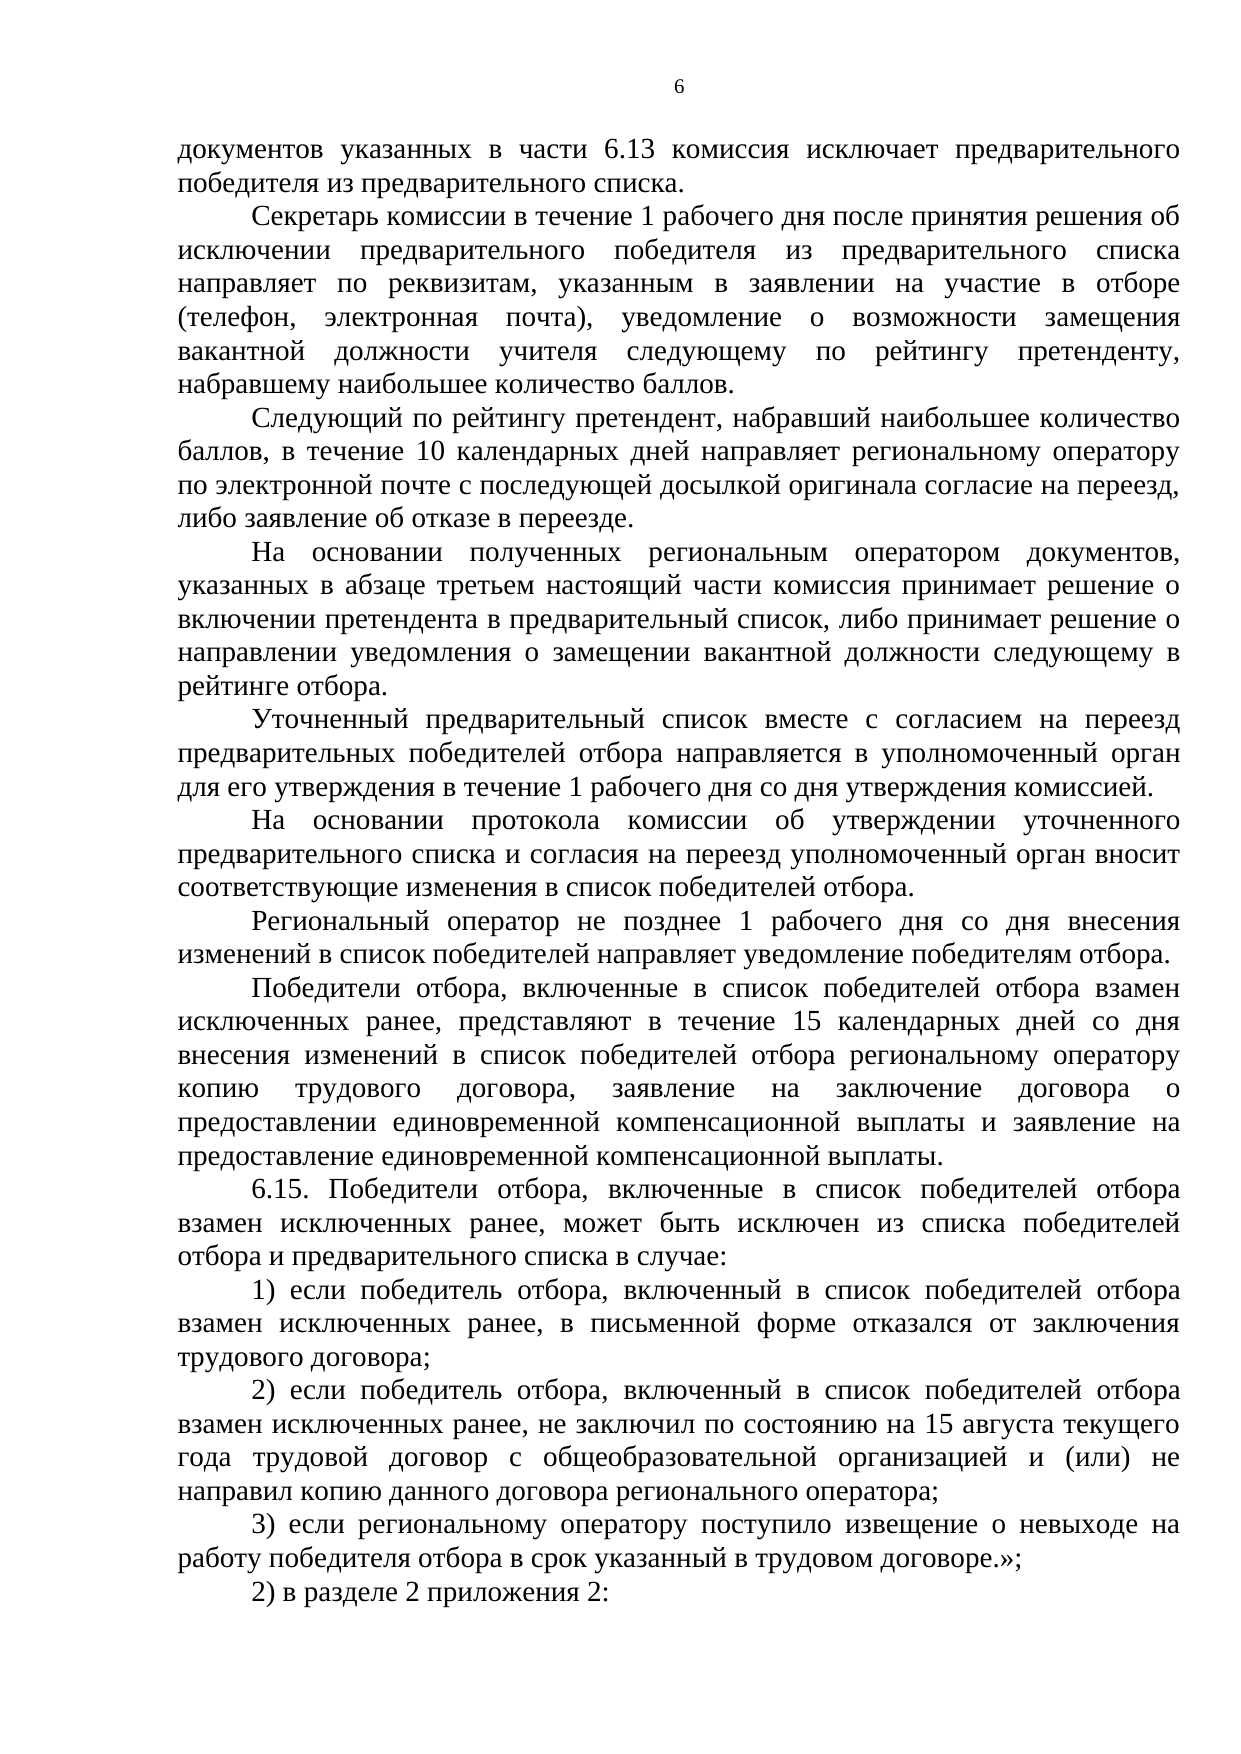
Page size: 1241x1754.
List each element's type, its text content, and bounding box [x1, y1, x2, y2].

text На основании полученных региональным оператором документов, указанных в абзаце третьем настоящий части комиссия принимает решение о включении претендента в предварительный список, либо принимает решение о направлении уведомления о замещении вакантной должности следующему в рейтинге отбора. [177, 534, 1181, 702]
text Секретарь комиссии в течение 1 рабочего дня после принятия решения об исключении предварительного победителя из предварительного списка направляет по реквизитам, указанным в заявлении на участие в отборе (телефон, электронная почта), уведомление о возможности замещения вакантной должности учителя следующему по рейтингу претенденту, набравшему наибольшее количество баллов. [177, 198, 1181, 400]
text 6.15. Победители отбора, включенные в список победителей отбора взамен исключенных ранее, может быть исключен из списка победителей отбора и предварительного списка в случае: [177, 1171, 1181, 1272]
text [177, 131, 1181, 198]
text Следующий по рейтингу претендент, набравший наибольшее количество баллов, в течение 10 календарных дней направляет региональному оператору по электронной почте с последующей досылкой оригинала согласие на переезд, либо заявление об отказе в переезде. [177, 400, 1181, 534]
text На основании протокола комиссии об утверждении уточненного предварительного списка и согласия на переезд уполномоченный орган вносит соответствующие изменения в список победителей отбора. [177, 802, 1181, 903]
text Победители отбора, включенные в список победителей отбора взамен исключенных ранее, представляют в течение 15 календарных дней со дня внесения изменений в список победителей отбора региональному оператору копию трудового договора, заявление на заключение договора о предоставлении единовременной компенсационной выплаты и заявление на предоставление единовременной компенсационной выплаты. [177, 970, 1181, 1171]
text Региональный оператор не позднее 1 рабочего дня со дня внесения изменений в список победителей направляет уведомление победителям отбора. [177, 903, 1181, 970]
text 2) в разделе 2 приложения 2: [177, 1574, 1181, 1607]
text 1) если победитель отбора, включенный в список победителей отбора взамен исключенных ранее, в письменной форме отказался от заключения трудового договора; [177, 1272, 1181, 1372]
text 2) если победитель отбора, включенный в список победителей отбора взамен исключенных ранее, не заключил по состоянию на 15 августа текущего года трудовой договор с общеобразовательной организацией и (или) не направил копию данного договора регионального оператора; [177, 1372, 1181, 1507]
text Уточненный предварительный список вместе с согласием на переезд предварительных победителей отбора направляется в уполномоченный орган для его утверждения в течение 1 рабочего дня со дня утверждения комиссией. [177, 702, 1181, 802]
text 3) если региональному оператору поступило извещение о невыходе на работу победителя отбора в срок указанный в трудовом договоре.»; [177, 1507, 1181, 1574]
